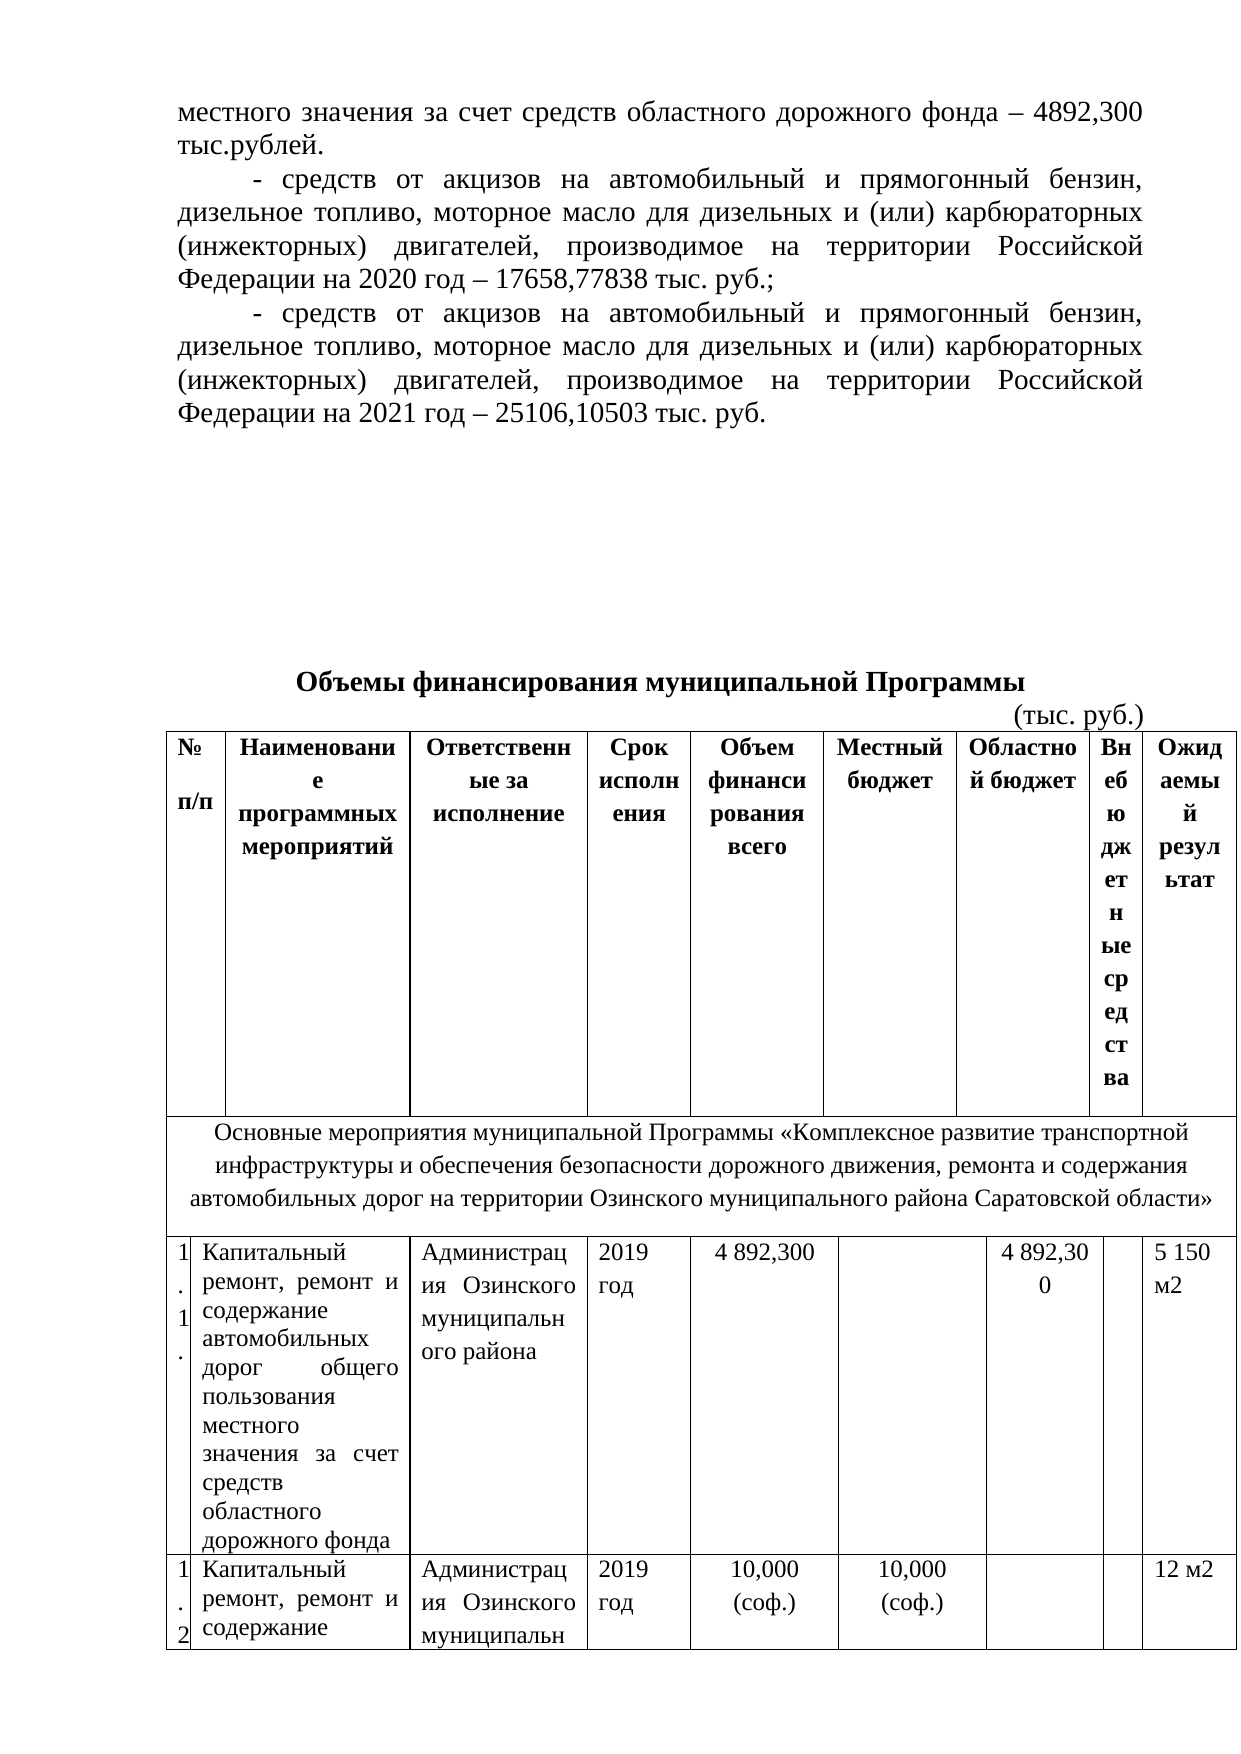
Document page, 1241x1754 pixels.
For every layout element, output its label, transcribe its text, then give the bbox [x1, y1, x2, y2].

table_header Ответственные за исполнение [411, 732, 587, 1116]
table_cell 2019 год [588, 1555, 690, 1649]
table_header Областной бюджет [957, 732, 1089, 1116]
table_cell 4 892,300 [987, 1237, 1103, 1553]
table_cell 10,000 (соф.) [839, 1555, 986, 1649]
text Объемы финансирования муниципальной Программы [177, 664, 1144, 697]
table_cell 4 892,300 [691, 1237, 838, 1553]
table_cell 12 м2 [1143, 1555, 1236, 1649]
table_header Ожидаемый результат [1143, 732, 1236, 1116]
table_cell [839, 1237, 986, 1553]
table_cell Администрация Озинского муниципального района [411, 1237, 587, 1553]
table_header Срок исполнения [588, 732, 690, 1116]
table_cell 1.2. [167, 1555, 190, 1649]
table_cell 10,000 (соф.) [691, 1555, 838, 1649]
table_header Местный бюджет [824, 732, 956, 1116]
table_cell [1104, 1555, 1142, 1649]
table_cell 2019 год [588, 1237, 690, 1553]
table_cell [987, 1555, 1103, 1649]
table_header Внебюджетные средства [1090, 732, 1142, 1116]
text - средств от акцизов на автомобильный и прямогонный бензин, дизельное топливо, моторное масло для дизельных и (или) карбюраторных (инжекторных) двигателей, производимое на территории Российской Федерации на 2021 год – 25106,10503 тыс. руб. [177, 295, 1144, 429]
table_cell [411, 1555, 587, 1649]
table_cell Капитальный ремонт, ремонт и содержание автомобильных дорог общего пользования местного значения за счет средств областного дорожного фонда [191, 1237, 409, 1553]
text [177, 94, 1144, 161]
table_cell [1104, 1237, 1142, 1553]
table_header № п/п [167, 732, 225, 1116]
table_header Объем финансирования всего [691, 732, 823, 1116]
text (тыс. руб.) [177, 697, 1144, 731]
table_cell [191, 1555, 409, 1649]
text - средств от акцизов на автомобильный и прямогонный бензин, дизельное топливо, моторное масло для дизельных и (или) карбюраторных (инжекторных) двигателей, производимое на территории Российской Федерации на 2020 год – 17658,77838 тыс. руб.; [177, 161, 1144, 295]
table_cell Основные мероприятия муниципальной Программы «Комплексное развитие транспортной инфраструктуры и обеспечения безопасности дорожного движения, ремонта и содержания автомобильных дорог на территории Озинского муниципального района Саратовской области» [167, 1117, 1236, 1236]
table_cell 1.1. [167, 1237, 190, 1553]
table_header Наименование программных мероприятий [226, 732, 409, 1116]
table_cell 5 150 м2 [1143, 1237, 1236, 1553]
